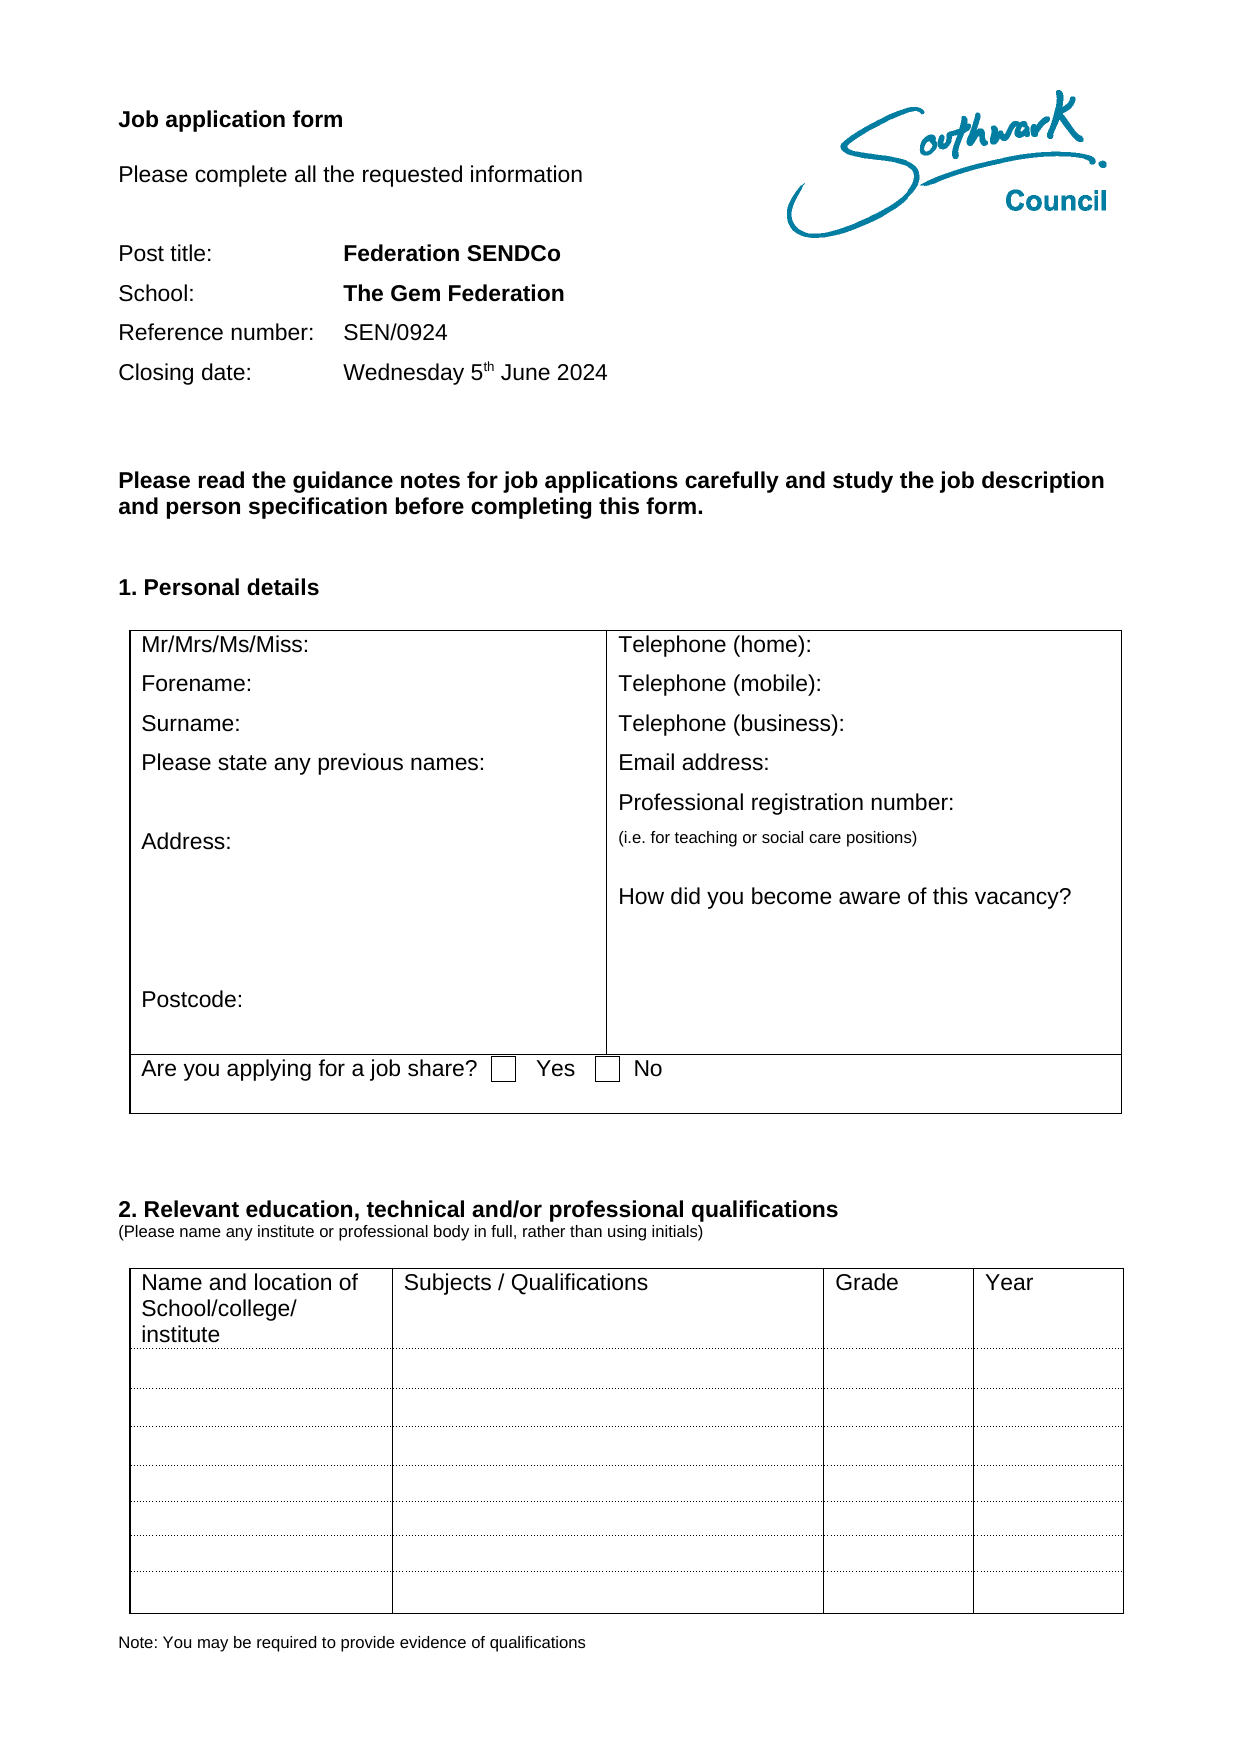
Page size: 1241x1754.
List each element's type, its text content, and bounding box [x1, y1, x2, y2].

text (Please name any institute or professional body in full, rather than using initials) [118, 1222, 1122, 1241]
table_cell [974, 1426, 1123, 1464]
table_cell [393, 1388, 823, 1426]
text Please complete all the requested information Post title: Federation SENDCo [118, 161, 1122, 267]
table_cell [974, 1535, 1123, 1571]
text Note: You may be required to provide evidence of qualifications [118, 1633, 1122, 1652]
table_cell [393, 1348, 823, 1388]
subtitle Job application form [118, 106, 1122, 133]
table_cell [131, 1388, 392, 1426]
table_header Telephone (home): Telephone (mobile): Telephone (business): Email address: Professional registration number: (i.e. for teaching or social care positions) How did you become aware of this vacancy? [607, 631, 1121, 1054]
table_cell [824, 1535, 973, 1571]
table_cell [393, 1465, 823, 1501]
table_cell Are you applying for a job share? Yes No [131, 1055, 1121, 1113]
table_cell [131, 1501, 392, 1535]
table_cell [131, 1348, 392, 1388]
text 1. Personal details [118, 574, 1122, 601]
table_cell [974, 1571, 1123, 1613]
table_cell [131, 1535, 392, 1571]
table_cell [974, 1388, 1123, 1426]
table_cell [393, 1426, 823, 1464]
table_header Mr/Mrs/Ms/Miss: Forename: Surname: Please state any previous names: Address: Postcode: [131, 631, 606, 1054]
table_cell [824, 1501, 973, 1535]
table_cell [824, 1348, 973, 1388]
table_cell [974, 1501, 1123, 1535]
table_cell [131, 1465, 392, 1501]
table_cell [131, 1571, 392, 1613]
text School: The Gem Federation [118, 280, 1122, 306]
table_cell [824, 1426, 973, 1464]
table_cell [974, 1348, 1123, 1388]
table_header Grade [824, 1269, 973, 1347]
table_header Name and location of School/college/ institute [131, 1269, 392, 1347]
table_cell [824, 1571, 973, 1613]
table_cell [393, 1501, 823, 1535]
table_header Subjects / Qualifications [393, 1269, 823, 1347]
text Reference number: SEN/0924 [118, 319, 1122, 346]
table_cell [974, 1465, 1123, 1501]
table_cell [824, 1388, 973, 1426]
table_cell [393, 1571, 823, 1613]
table_cell [824, 1465, 973, 1501]
text Closing date: Wednesday 5th June 2024 [118, 359, 1122, 385]
table_cell [393, 1535, 823, 1571]
table_header Year [974, 1269, 1123, 1347]
text 2. Relevant education, technical and/or professional qualifications [118, 1196, 1122, 1222]
text Please read the guidance notes for job applications carefully and study the job description and person specification before completing this form. [118, 467, 1122, 519]
table_cell [131, 1426, 392, 1464]
